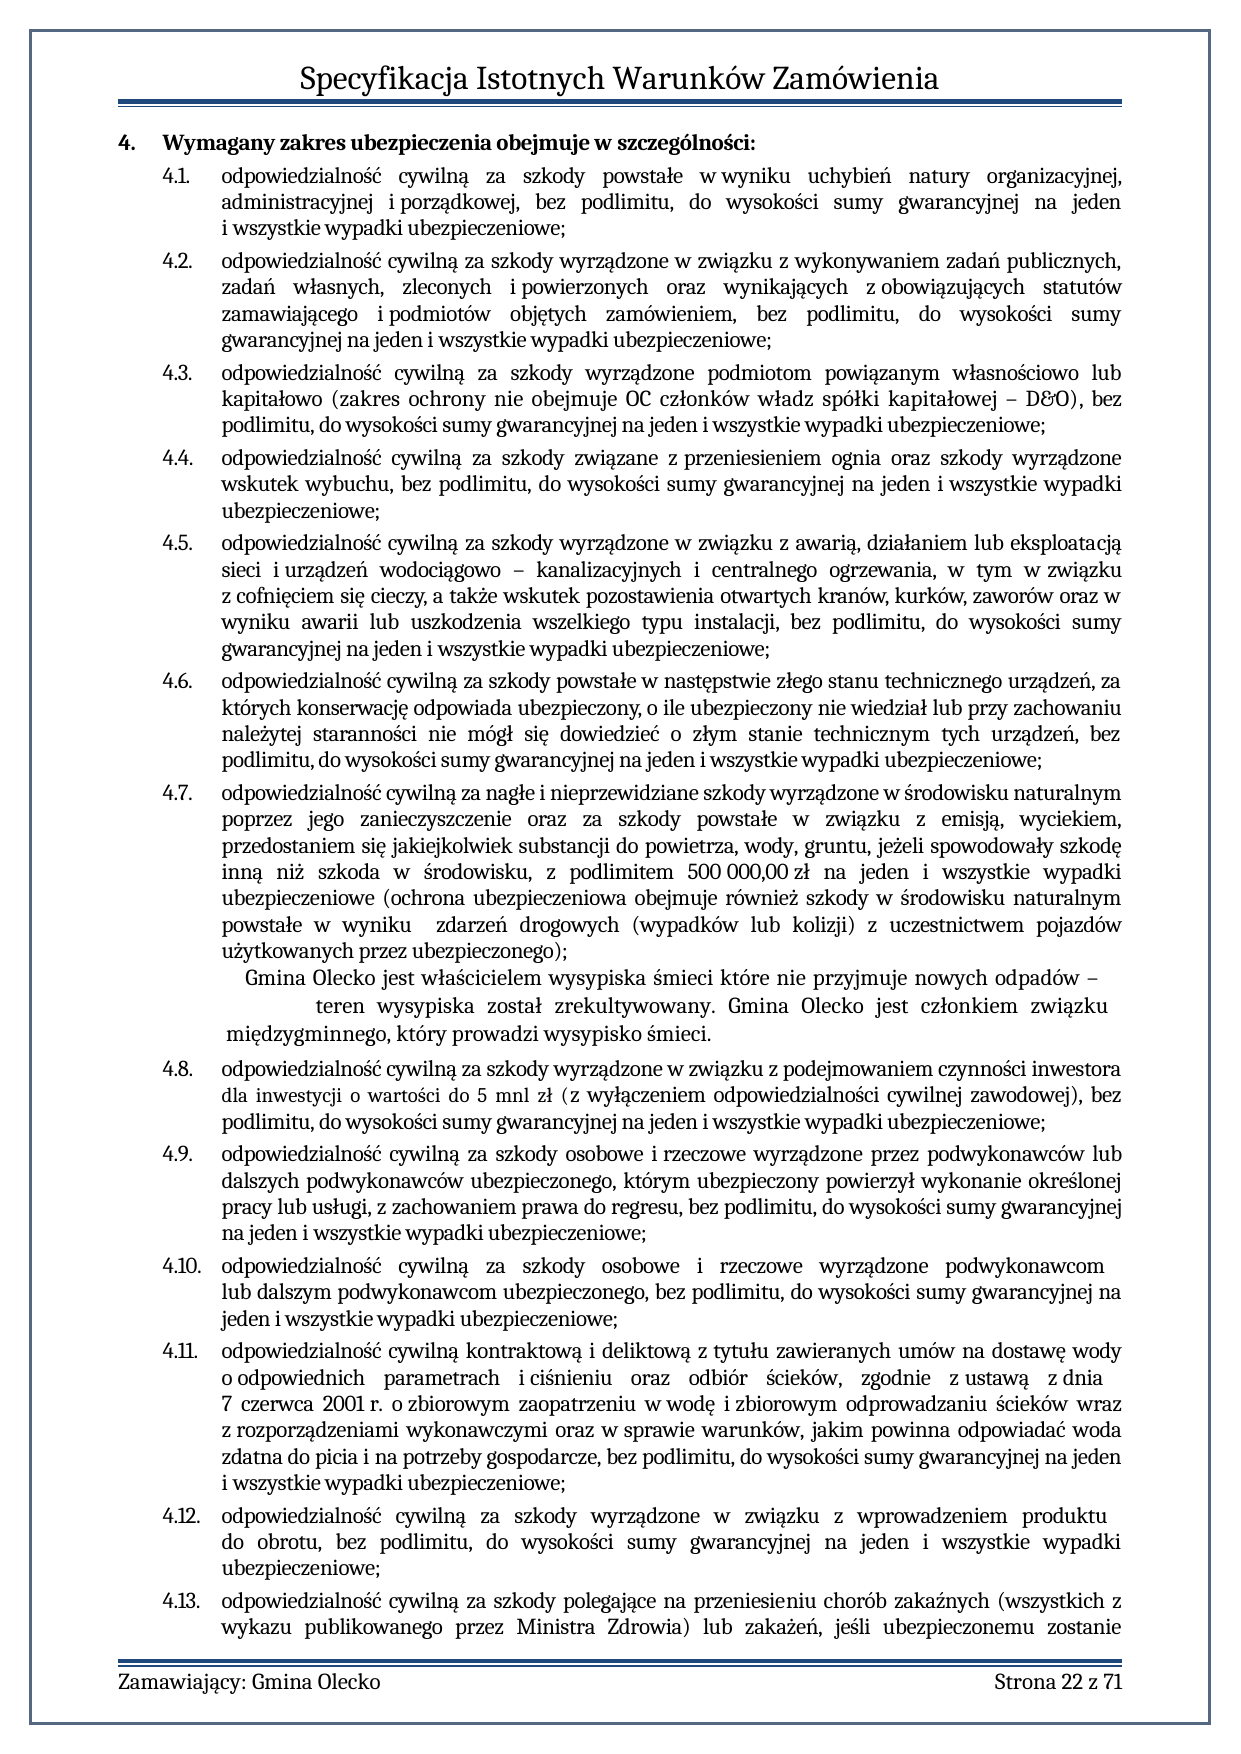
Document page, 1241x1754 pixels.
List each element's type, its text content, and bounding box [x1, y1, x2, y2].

list odpowiedzialność cywilną za szkody wyrządzone w związku z awarią, działaniem lub eksploatacją sieci i urządzeń wodociągowo – kanalizacyjnych i centralnego ogrzewania, w tym w związku z cofnięciem się cieczy, a także wskutek pozostawienia otwartych kranów, kurków, zaworów oraz w wyniku awarii lub uszkodzenia wszelkiego typu instalacji, bez podlimitu, do wysokości sumy gwarancyjnej na jeden i wszystkie wypadki ubezpieczeniowe; [162, 530, 1122, 662]
list odpowiedzialność cywilną za szkody związane z przeniesieniem ognia oraz szkody wyrządzone wskutek wybuchu, bez podlimitu, do wysokości sumy gwarancyjnej na jeden i wszystkie wypadki ubezpieczeniowe; [162, 445, 1122, 524]
list Gmina Olecko jest właścicielem wysypiska śmieci które nie przyjmuje nowych odpadów – teren wysypiska został zrekultywowany. Gmina Olecko jest członkiem związku międzygminnego, który prowadzi wysypisko śmieci. [156, 964, 1122, 1047]
list odpowiedzialność cywilną za szkody wyrządzone w związku z podejmowaniem czynności inwestora dla inwestycji o wartości do 5 mnl zł (z wyłączeniem odpowiedzialności cywilnej zawodowej), bez podlimitu, do wysokości sumy gwarancyjnej na jeden i wszystkie wypadki ubezpieczeniowe; [162, 1056, 1122, 1135]
list odpowiedzialność cywilną za szkody osobowe i rzeczowe wyrządzone przez podwykonawców lub dalszych podwykonawców ubezpieczonego, którym ubezpieczony powierzył wykonanie określonej pracy lub usługi, z zachowaniem prawa do regresu, bez podlimitu, do wysokości sumy gwarancyjnej na jeden i wszystkie wypadki ubezpieczeniowe; [162, 1141, 1122, 1247]
list odpowiedzialność cywilną za szkody wyrządzone podmiotom powiązanym własnościowo lub kapitałowo (zakres ochrony nie obejmuje OC członków władz spółki kapitałowej – D&O), bez podlimitu, do wysokości sumy gwarancyjnej na jeden i wszystkie wypadki ubezpieczeniowe; [162, 359, 1122, 438]
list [162, 1588, 1122, 1641]
list odpowiedzialność cywilną za nagłe i nieprzewidziane szkody wyrządzone w środowisku naturalnym poprzez jego zanieczyszczenie oraz za szkody powstałe w związku z emisją, wyciekiem, przedostaniem się jakiejkolwiek substancji do powietrza, wody, gruntu, jeżeli spowodowały szkodę inną niż szkoda w środowisku, z podlimitem 500 000,00 zł na jeden i wszystkie wypadki ubezpieczeniowe (ochrona ubezpieczeniowa obejmuje również szkody w środowisku naturalnym powstałe w wyniku zdarzeń drogowych (wypadków lub kolizji) z uczestnictwem pojazdów użytkowanych przez ubezpieczonego); [162, 780, 1122, 964]
list odpowiedzialność cywilną za szkody powstałe w następstwie złego stanu technicznego urządzeń, za których konserwację odpowiada ubezpieczony, o ile ubezpieczony nie wiedział lub przy zachowaniu należytej staranności nie mógł się dowiedzieć o złym stanie technicznym tych urządzeń, bez podlimitu, do wysokości sumy gwarancyjnej na jeden i wszystkie wypadki ubezpieczeniowe; [162, 668, 1122, 773]
list odpowiedzialność cywilną za szkody powstałe w wyniku uchybień natury organizacyjnej, administracyjnej i porządkowej, bez podlimitu, do wysokości sumy gwarancyjnej na jeden i wszystkie wypadki ubezpieczeniowe; [162, 162, 1122, 242]
list Wymagany zakres ubezpieczenia obejmuje w szczególności: [118, 130, 1122, 156]
list odpowiedzialność cywilną za szkody wyrządzone w związku z wykonywaniem zadań publicznych, zadań własnych, zleconych i powierzonych oraz wynikających z obowiązujących statutów zamawiającego i podmiotów objętych zamówieniem, bez podlimitu, do wysokości sumy gwarancyjnej na jeden i wszystkie wypadki ubezpieczeniowe; [162, 248, 1122, 353]
list odpowiedzialność cywilną kontraktową i deliktową z tytułu zawieranych umów na dostawę wody o odpowiednich parametrach i ciśnieniu oraz odbiór ścieków, zgodnie z ustawą z dnia 7 czerwca 2001 r. o zbiorowym zaopatrzeniu w wodę i zbiorowym odprowadzaniu ścieków wraz z rozporządzeniami wykonawczymi oraz w sprawie warunków, jakim powinna odpowiadać woda zdatna do picia i na potrzeby gospodarcze, bez podlimitu, do wysokości sumy gwarancyjnej na jeden i wszystkie wypadki ubezpieczeniowe; [162, 1338, 1122, 1496]
list odpowiedzialność cywilną za szkody osobowe i rzeczowe wyrządzone podwykonawcom lub dalszym podwykonawcom ubezpieczonego, bez podlimitu, do wysokości sumy gwarancyjnej na jeden i wszystkie wypadki ubezpieczeniowe; [162, 1253, 1122, 1332]
list odpowiedzialność cywilną za szkody wyrządzone w związku z wprowadzeniem produktu do obrotu, bez podlimitu, do wysokości sumy gwarancyjnej na jeden i wszystkie wypadki ubezpieczeniowe; [162, 1502, 1122, 1582]
